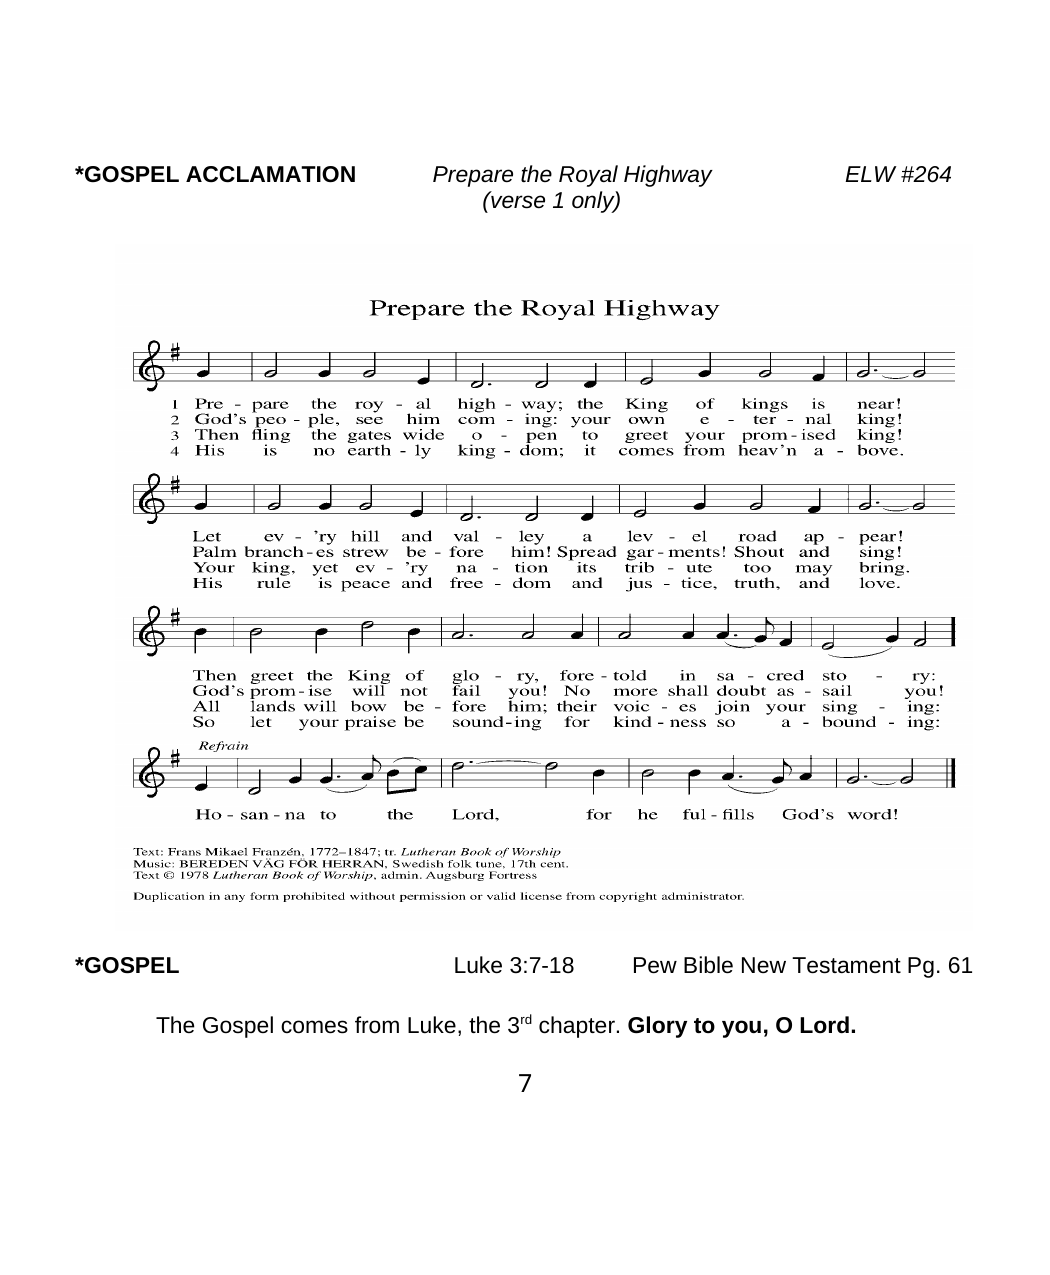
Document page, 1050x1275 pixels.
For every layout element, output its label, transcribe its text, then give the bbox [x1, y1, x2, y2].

picture [115, 245, 971, 929]
text The Gospel comes from Luke, the 3rd chapter. Glory to you, O Lord. [37, 1012, 975, 1038]
text (verse 1 only) [75, 187, 975, 214]
text *GOSPEL ACCLAMATION Prepare the Royal Highway ELW #264 [75, 161, 975, 187]
